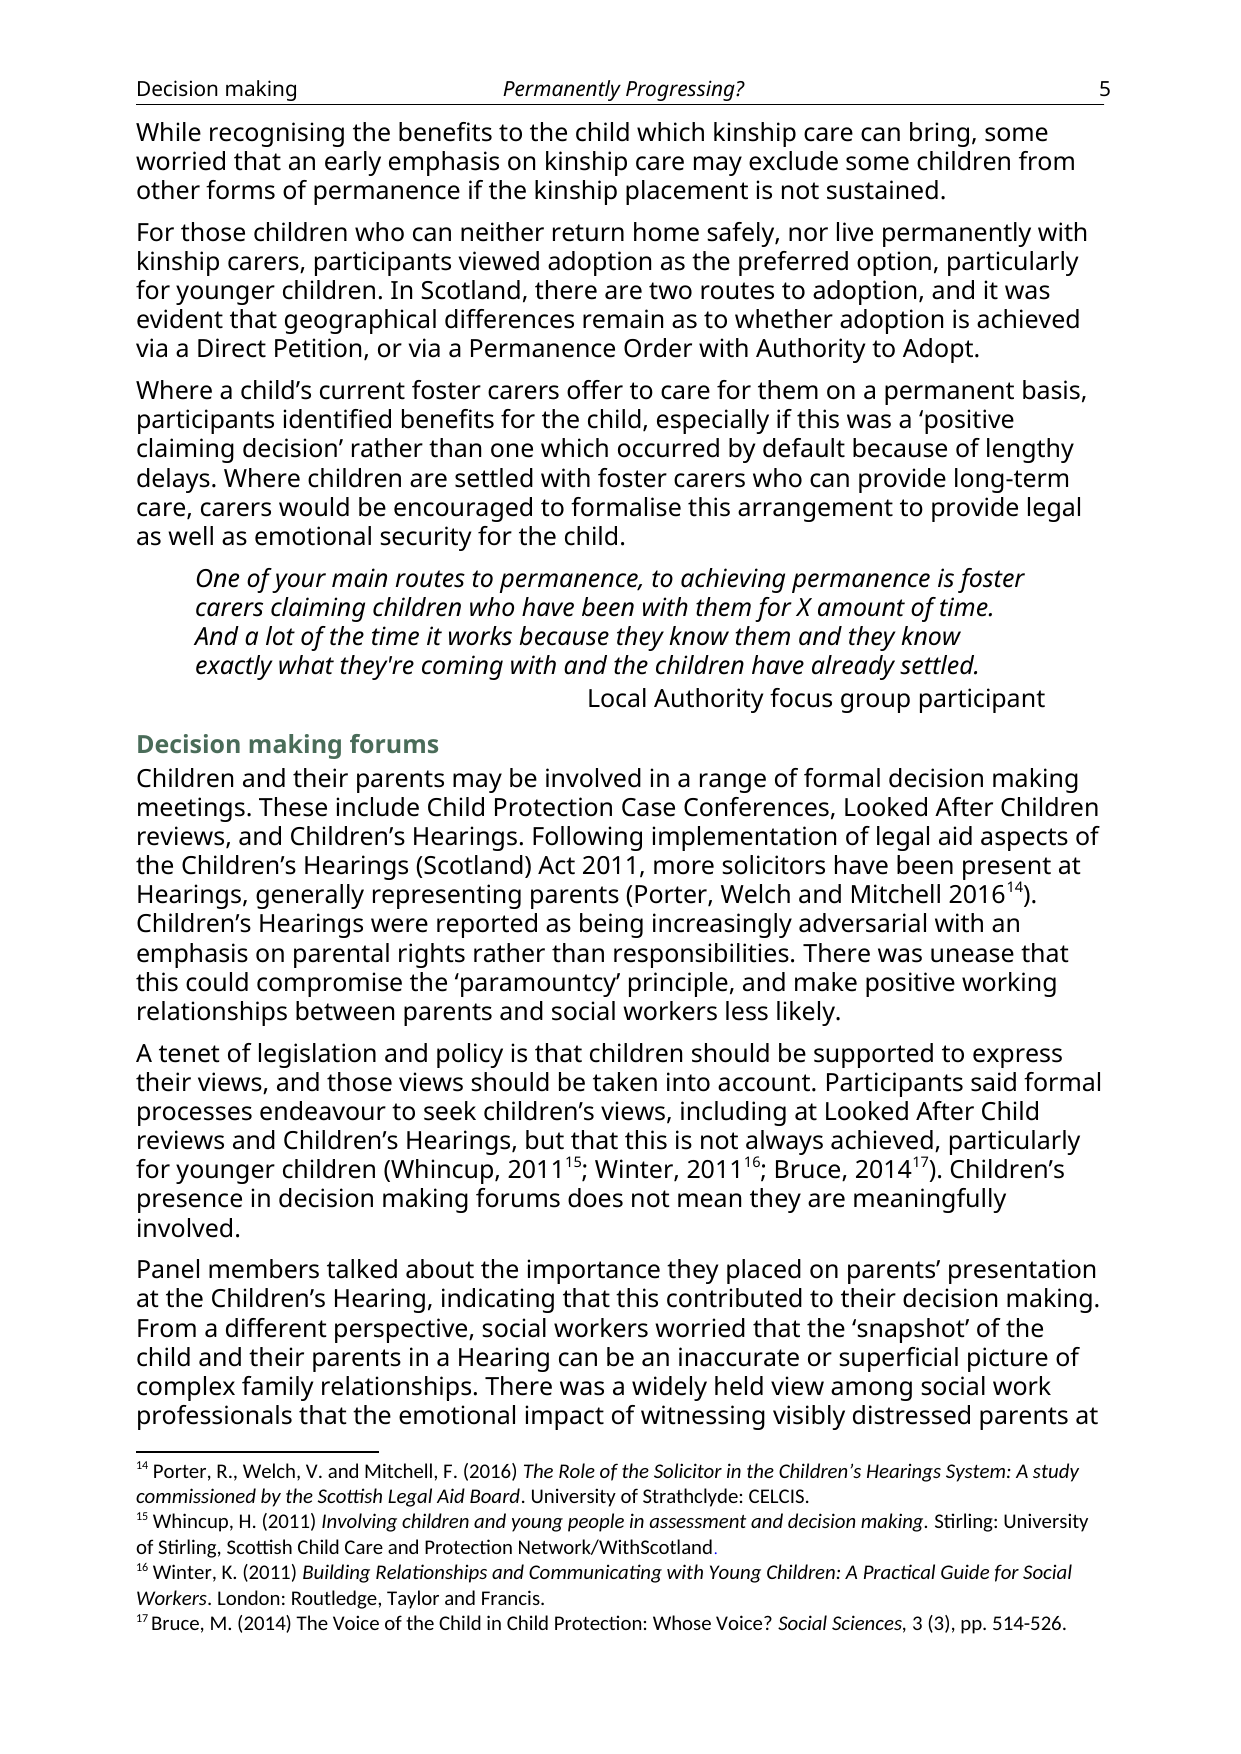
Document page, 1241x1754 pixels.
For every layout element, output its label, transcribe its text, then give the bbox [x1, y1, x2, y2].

subtitle Decision making forums [136, 730, 1104, 759]
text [136, 118, 1104, 205]
text For those children who can neither return home safely, nor live permanently with kinship carers, participants viewed adoption as the preferred option, particularly for younger children. In Scotland, there are two routes to adoption, and it was evident that geographical differences remain as to whether adoption is achieved via a Direct Petition, or via a Permanence Order with Authority to Adopt. [136, 218, 1104, 364]
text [136, 1255, 1104, 1430]
text Local Authority focus group participant [136, 684, 1045, 714]
text A tenet of legislation and policy is that children should be supported to express their views, and those views should be taken into account. Participants said formal processes endeavour to seek children’s views, including at Looked After Child reviews and Children’s Hearings, but that this is not always achieved, particularly for younger children (Whincup, 2011; Winter, 2011; Bruce, 2014). Children’s presence in decision making forums does not mean they are meaningfully involved. [136, 1039, 1104, 1243]
text Children and their parents may be involved in a range of formal decision making meetings. These include Child Protection Case Conferences, Looked After Children reviews, and Children’s Hearings. Following implementation of legal aid aspects of the Children’s Hearings (Scotland) Act 2011, more solicitors have been present at Hearings, generally representing parents (Porter, Welch and Mitchell 2016). Children’s Hearings were reported as being increasingly adversarial with an emphasis on parental rights rather than responsibilities. There was unease that this could compromise the ‘paramountcy’ principle, and make positive working relationships between parents and social workers less likely. [136, 764, 1104, 1026]
text One of your main routes to permanence, to achieving permanence is foster carers claiming children who have been with them for X amount of time. And a lot of the time it works because they know them and they know exactly what they're coming with and the children have already settled. [195, 564, 1045, 680]
text Where a child’s current foster carers offer to care for them on a permanent basis, participants identified benefits for the child, especially if this was a ‘positive claiming decision’ rather than one which occurred by default because of lengthy delays. Where children are settled with foster carers who can provide long-term care, carers would be encouraged to formalise this arrangement to provide legal as well as emotional security for the child. [136, 376, 1104, 551]
